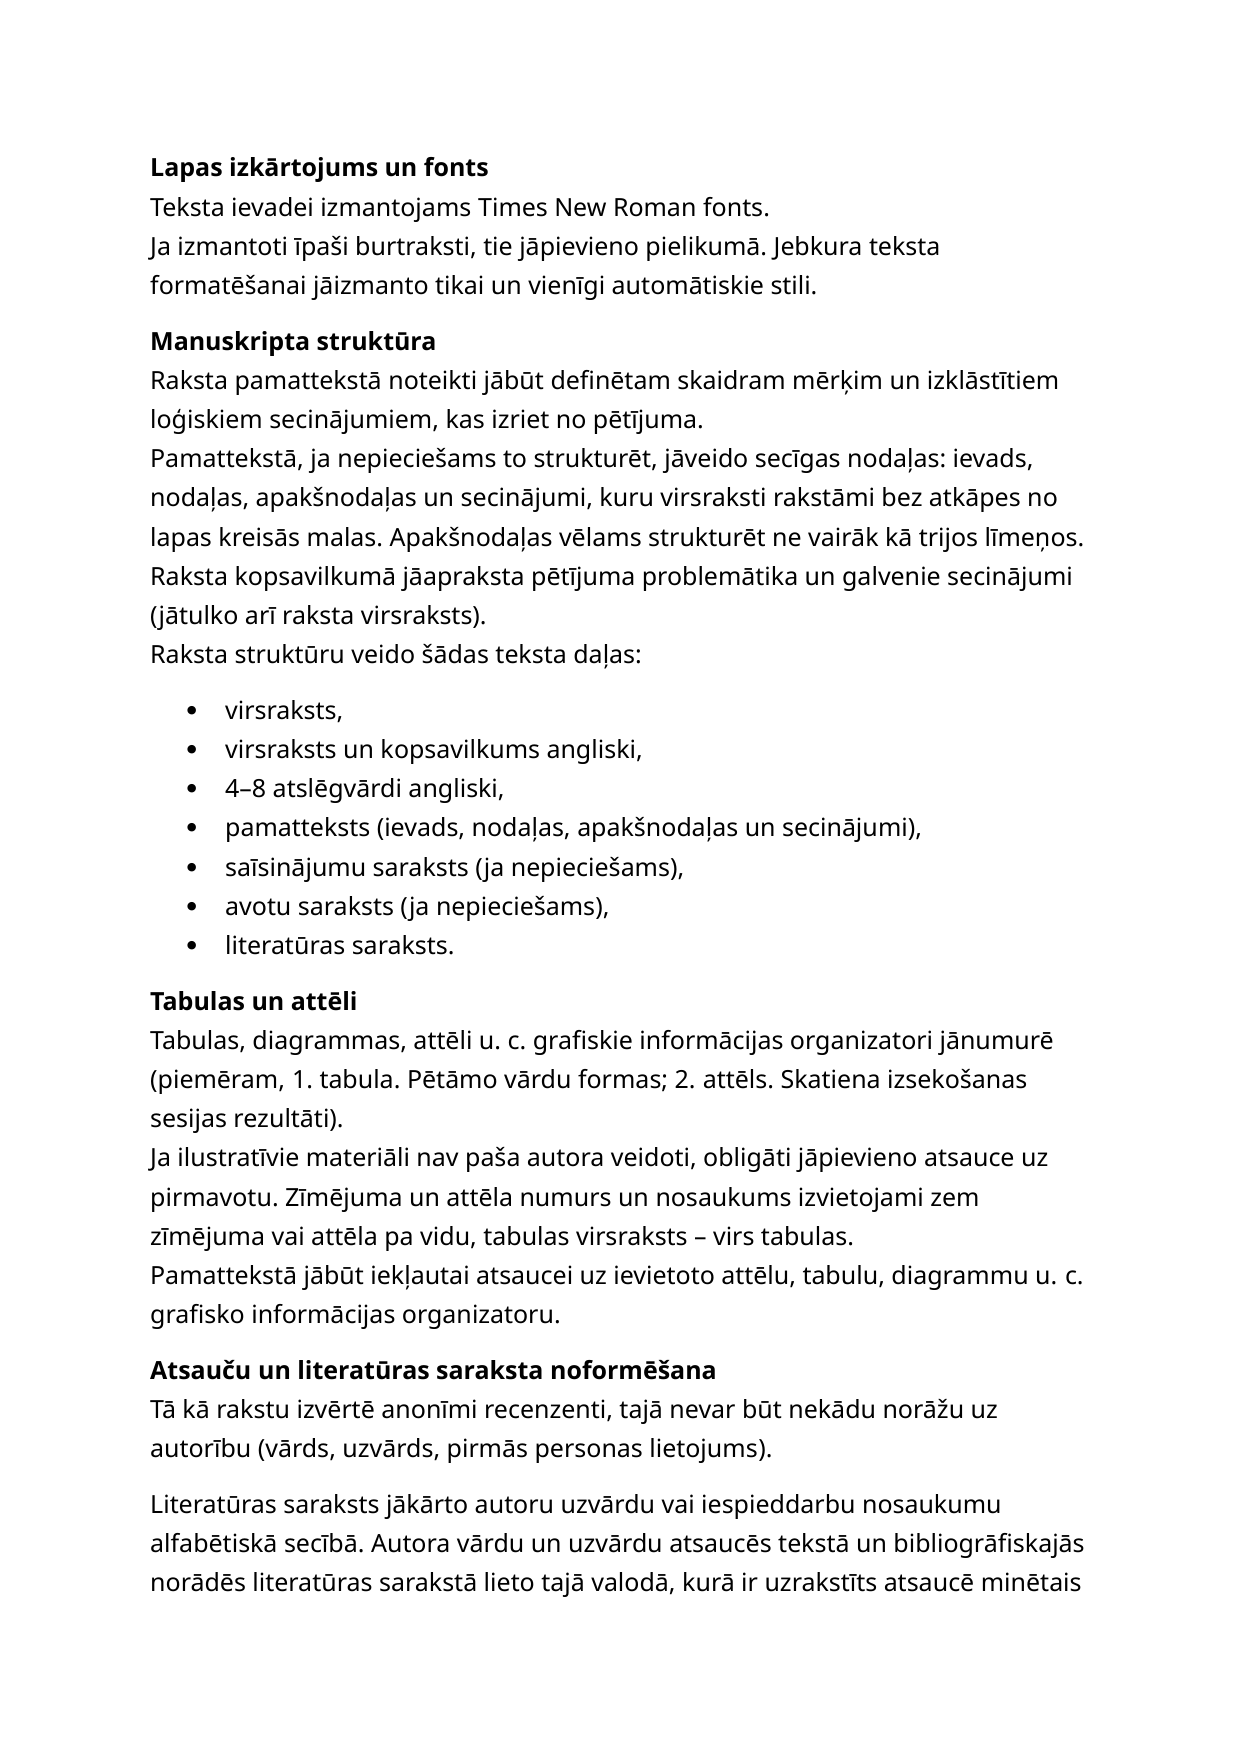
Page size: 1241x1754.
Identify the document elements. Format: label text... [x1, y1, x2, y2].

list saīsinājumu saraksts (ja nepieciešams), [187, 849, 1090, 883]
text Atsauču un literatūras saraksta noformēšana Tā kā rakstu izvērtē anonīmi recenzenti, tajā nevar būt nekādu norāžu uz autorību (vārds, uzvārds, pirmās personas lietojums). [150, 1352, 1090, 1465]
list literatūras saraksts. [187, 927, 1090, 962]
text Tabulas un attēli Tabulas, diagrammas, attēli u. c. grafiskie informācijas organizatori jānumurē (piemēram, 1. tabula. Pētāmo vārdu formas; 2. attēls. Skatiena izsekošanas sesijas rezultāti). Ja ilustratīvie materiāli nav paša autora veidoti, obligāti jāpievieno atsauce uz pirmavotu. Zīmējuma un attēla numurs un nosaukums izvietojami zem zīmējuma vai attēla pa vidu, tabulas virsraksts – virs tabulas. Pamattekstā jābūt iekļautai atsaucei uz ievietoto attēlu, tabulu, diagrammu u. c. grafisko informācijas organizatoru. [150, 983, 1090, 1331]
text Lapas izkārtojums un fonts Teksta ievadei izmantojams Times New Roman fonts. Ja izmantoti īpaši burtraksti, tie jāpievieno pielikumā. Jebkura teksta formatēšanai jāizmanto tikai un vienīgi automātiskie stili. [150, 150, 1090, 302]
list virsraksts un kopsavilkums angliski, [187, 732, 1090, 766]
text Manuskripta struktūra Raksta pamattekstā noteikti jābūt definētam skaidram mērķim un izklāstītiem loģiskiem secinājumiem, kas izriet no pētījuma. Pamattekstā, ja nepieciešams to strukturēt, jāveido secīgas nodaļas: ievads, nodaļas, apakšnodaļas un secinājumi, kuru virsraksti rakstāmi bez atkāpes no lapas kreisās malas. Apakšnodaļas vēlams strukturēt ne vairāk kā trijos līmeņos. Raksta kopsavilkumā jāapraksta pētījuma problemātika un galvenie secinājumi (jātulko arī raksta virsraksts). Raksta struktūru veido šādas teksta daļas: [150, 323, 1090, 671]
list avotu saraksts (ja nepieciešams), [187, 888, 1090, 922]
list virsraksts, [187, 692, 1090, 727]
list 4–8 atslēgvārdi angliski, [187, 771, 1090, 805]
list pamatteksts (ievads, nodaļas, apakšnodaļas un secinājumi), [187, 810, 1090, 844]
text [150, 1487, 1090, 1599]
